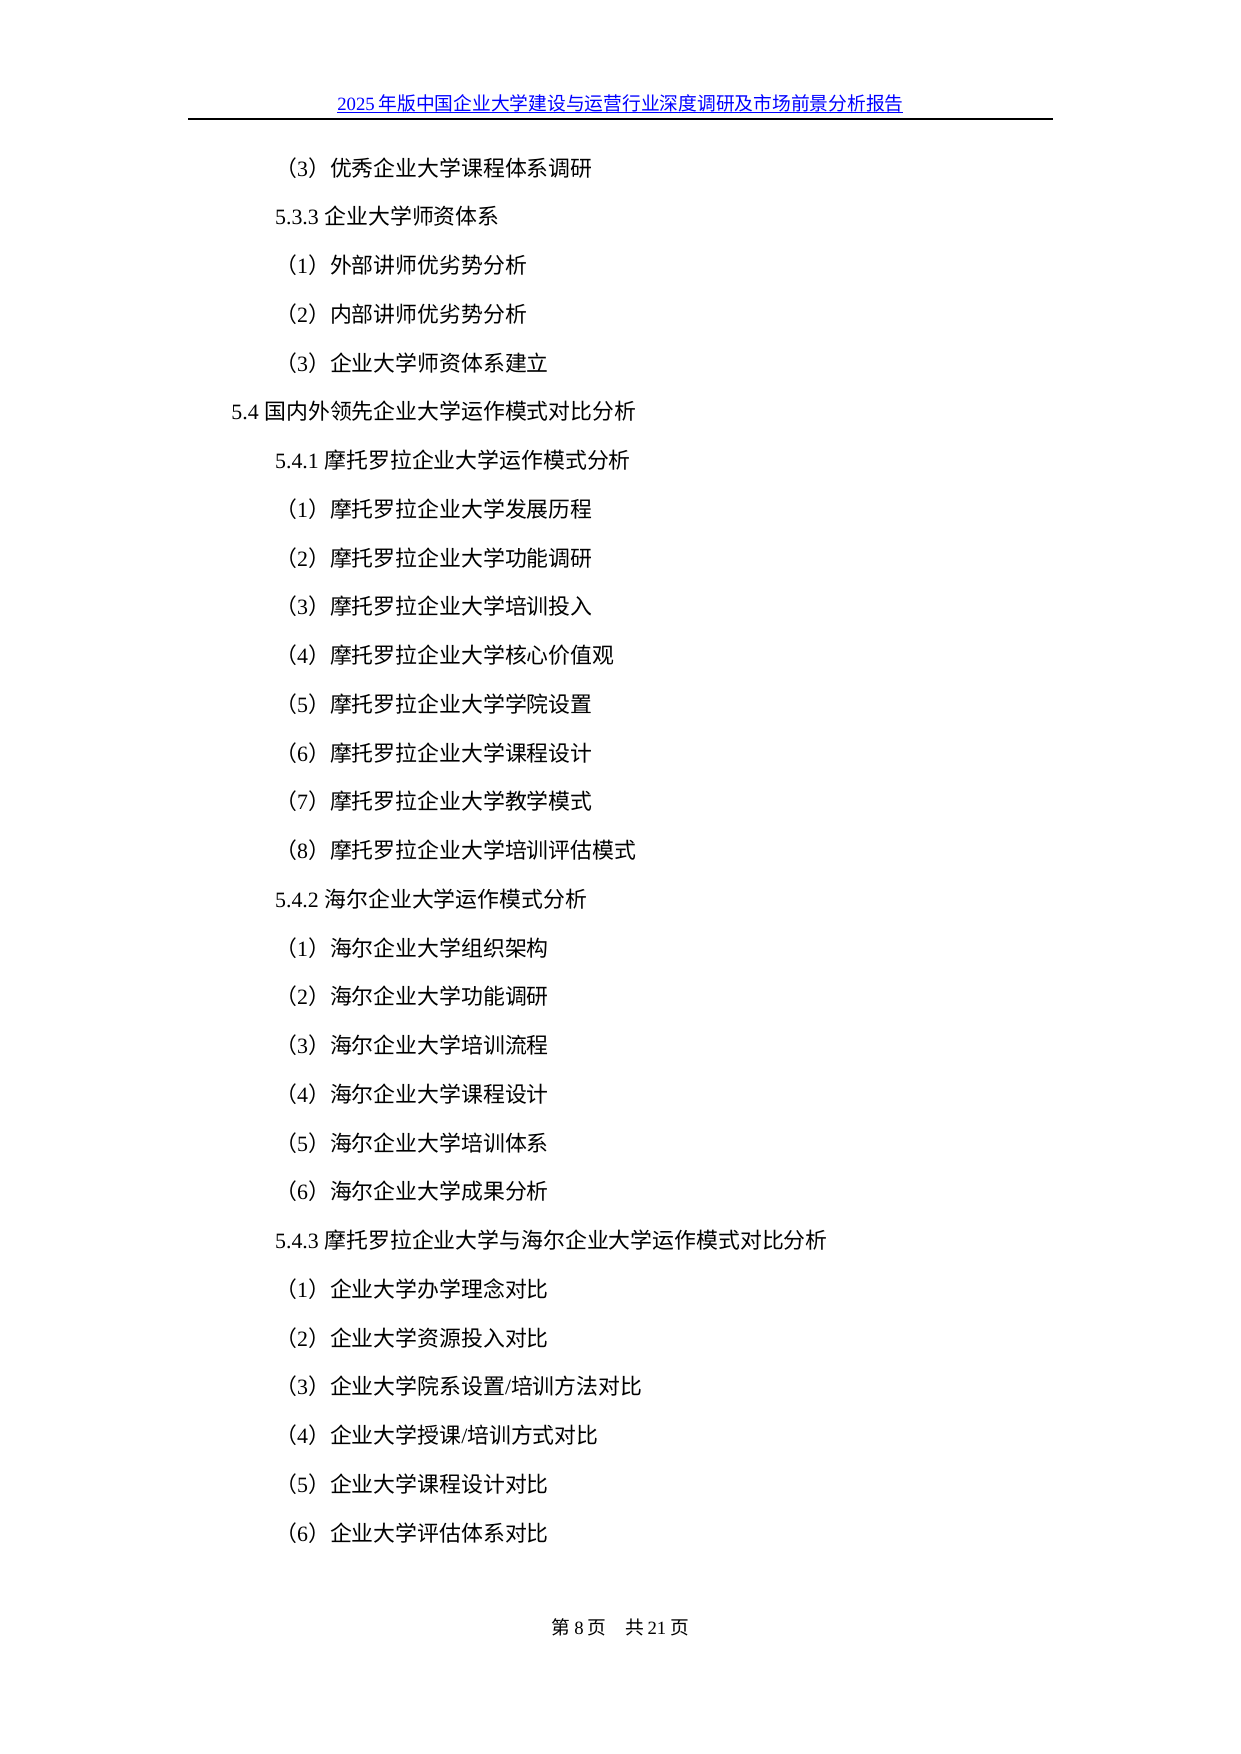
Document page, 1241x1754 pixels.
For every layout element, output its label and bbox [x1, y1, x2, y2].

text [187, 150, 1053, 1548]
